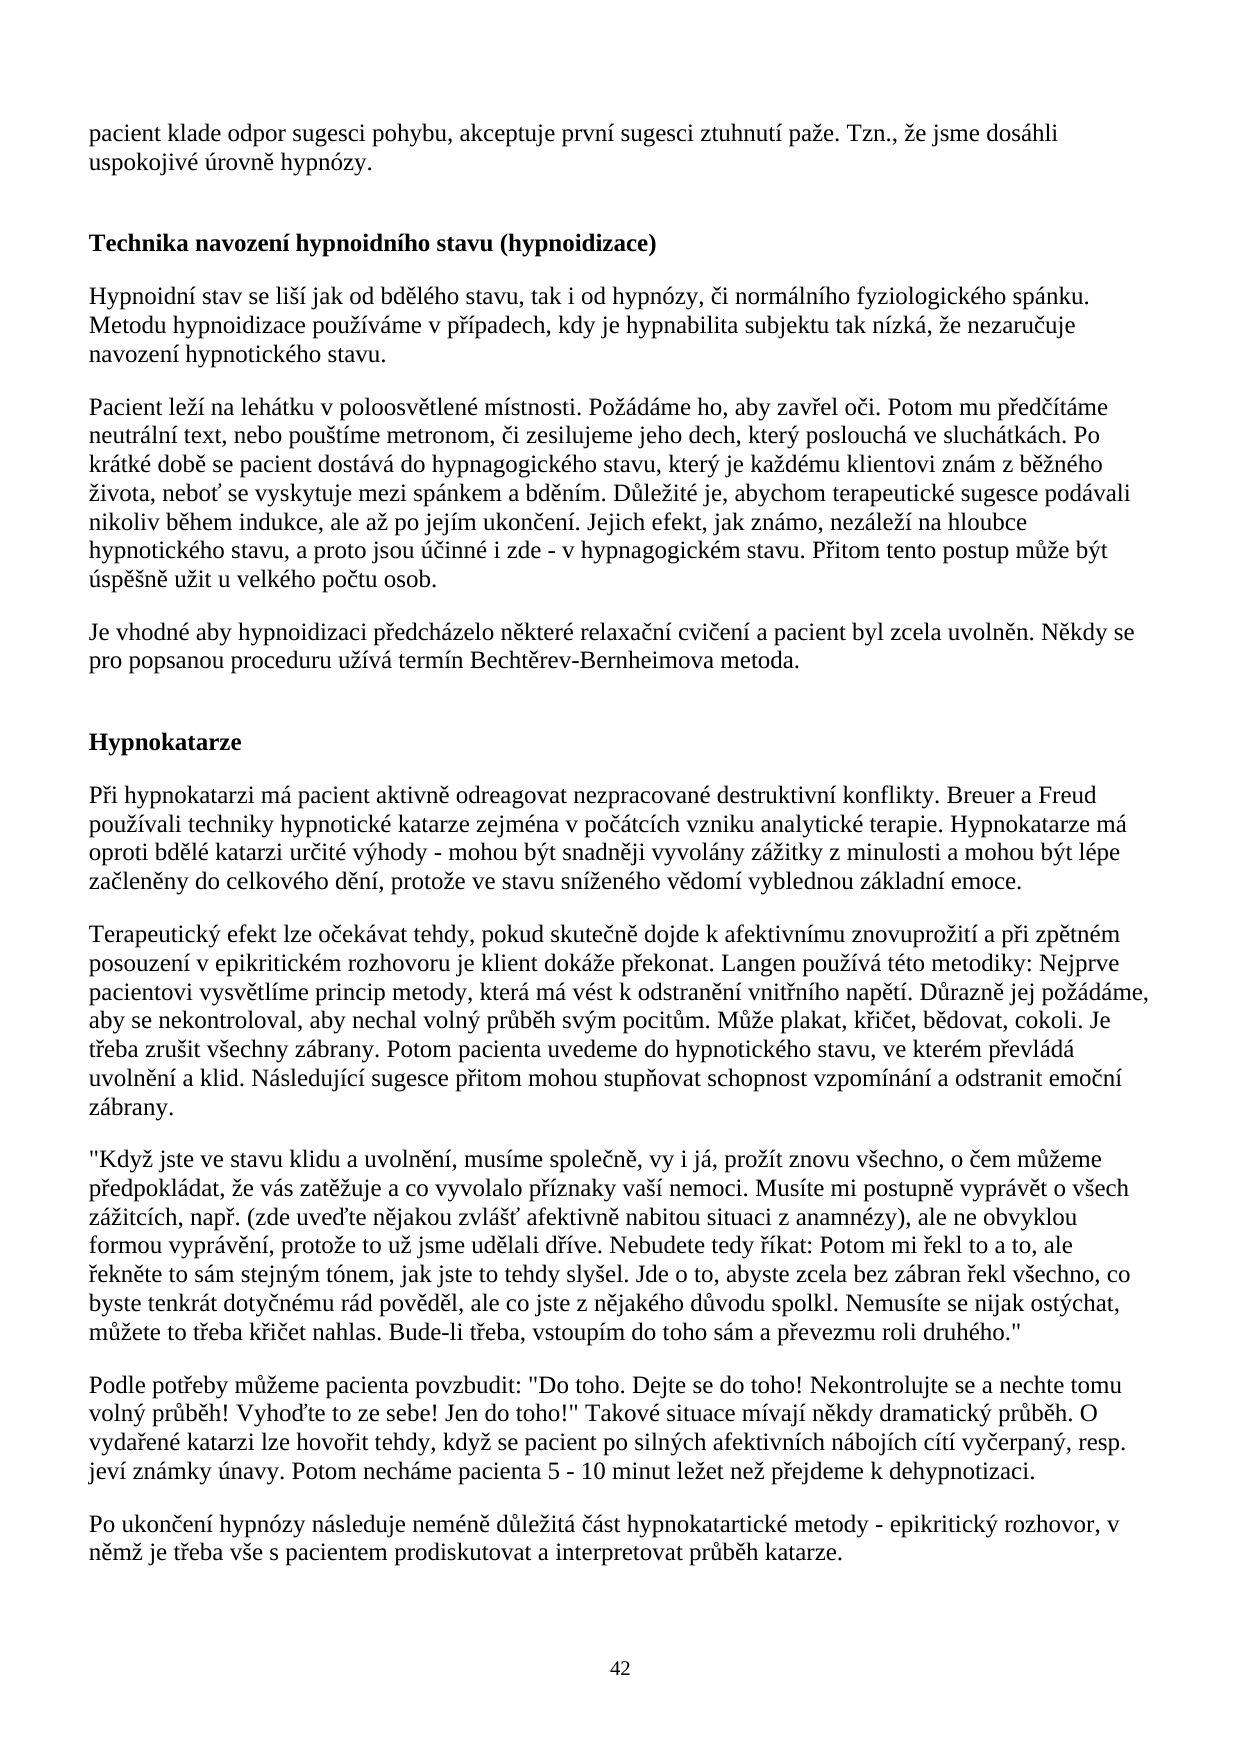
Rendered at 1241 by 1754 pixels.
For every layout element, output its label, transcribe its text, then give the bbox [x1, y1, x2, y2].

text Technika navození hypnoidního stavu (hypnoidizace) [89, 228, 1152, 281]
text "Když jste ve stavu klidu a uvolnění, musíme společně, vy i já, prožít znovu všechno, o čem můžeme předpokládat, že vás zatěžuje a co vyvolalo příznaky vaší nemoci. Musíte mi postupně vyprávět o všech zážitcích, např. (zde uveďte nějakou zvlášť afektivně nabitou situaci z anamnézy), ale ne obvyklou formou vyprávění, protože to už jsme udělali dříve. Nebudete tedy říkat: Potom mi řekl to a to, ale řekněte to sám stejným tónem, jak jste to tehdy slyšel. Jde o to, abyste zcela bez zábran řekl všechno, co byste tenkrát dotyčnému rád pověděl, ale co jste z nějakého důvodu spolkl. Nemusíte se nijak ostýchat, můžete to třeba křičet nahlas. Bude-li třeba, vstoupím do toho sám a převezmu roli druhého." [89, 1144, 1152, 1370]
text Podle potřeby můžeme pacienta povzbudit: "Do toho. Dejte se do toho! Nekontrolujte se a nechte tomu volný průběh! Vyhoďte to ze sebe! Jen do toho!" Takové situace mívají někdy dramatický průběh. O vydařené katarzi lze hovořit tehdy, když se pacient po silných afektivních nábojích cítí vyčerpaný, resp. jeví známky únavy. Potom necháme pacienta 5 - 10 minut ležet než přejdeme k dehypnotizaci. [89, 1370, 1152, 1509]
text Je vhodné aby hypnoidizaci předcházelo některé relaxační cvičení a pacient byl zcela uvolněn. Někdy se pro popsanou proceduru užívá termín Bechtěrev-Bernheimova metoda. [89, 617, 1152, 698]
text Při hypnokatarzi má pacient aktivně odreagovat nezpracované destruktivní konflikty. Breuer a Freud používali techniky hypnotické katarze zejména v počátcích vzniku analytické terapie. Hypnokatarze má oproti bdělé katarzi určité výhody - mohou být snadněji vyvolány zážitky z minulosti a mohou být lépe začleněny do celkového dění, protože ve stavu sníženého vědomí vyblednou základní emoce. [89, 780, 1152, 919]
text Pacient leží na lehátku v poloosvětlené místnosti. Požádáme ho, aby zavřel oči. Potom mu předčítáme neutrální text, nebo pouštíme metronom, či zesilujeme jeho dech, který poslouchá ve sluchátkách. Po krátké době se pacient dostává do hypnagogického stavu, který je každému klientovi znám z běžného života, neboť se vyskytuje mezi spánkem a bděním. Důležité je, abychom terapeutické sugesce podávali nikoliv během indukce, ale až po jejím ukončení. Jejich efekt, jak známo, nezáleží na hloubce hypnotického stavu, a proto jsou účinné i zde - v hypnagogickém stavu. Přitom tento postup může být úspěšně užit u velkého počtu osob. [89, 392, 1152, 617]
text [89, 118, 1152, 200]
text Terapeutický efekt lze očekávat tehdy, pokud skutečně dojde k afektivnímu znovuprožití a při zpětném posouzení v epikritickém rozhovoru je klient dokáže překonat. Langen používá této metodiky: Nejprve pacientovi vysvětlíme princip metody, která má vést k odstranění vnitřního napětí. Důrazně jej požádáme, aby se nekontroloval, aby nechal volný průběh svým pocitům. Může plakat, křičet, bědovat, cokoli. Je třeba zrušit všechny zábrany. Potom pacienta uvedeme do hypnotického stavu, ve kterém převládá uvolnění a klid. Následující sugesce přitom mohou stupňovat schopnost vzpomínání a odstranit emoční zábrany. [89, 919, 1152, 1144]
text Hypnokatarze [89, 727, 1152, 780]
text Po ukončení hypnózy následuje neméně důležitá část hypnokatartické metody - epikritický rozhovor, v němž je třeba vše s pacientem prodiskutovat a interpretovat průběh katarze. [89, 1509, 1152, 1590]
text Hypnoidní stav se liší jak od bdělého stavu, tak i od hypnózy, či normálního fyziologického spánku. Metodu hypnoidizace používáme v případech, kdy je hypnabilita subjektu tak nízká, že nezaručuje navození hypnotického stavu. [89, 281, 1152, 392]
